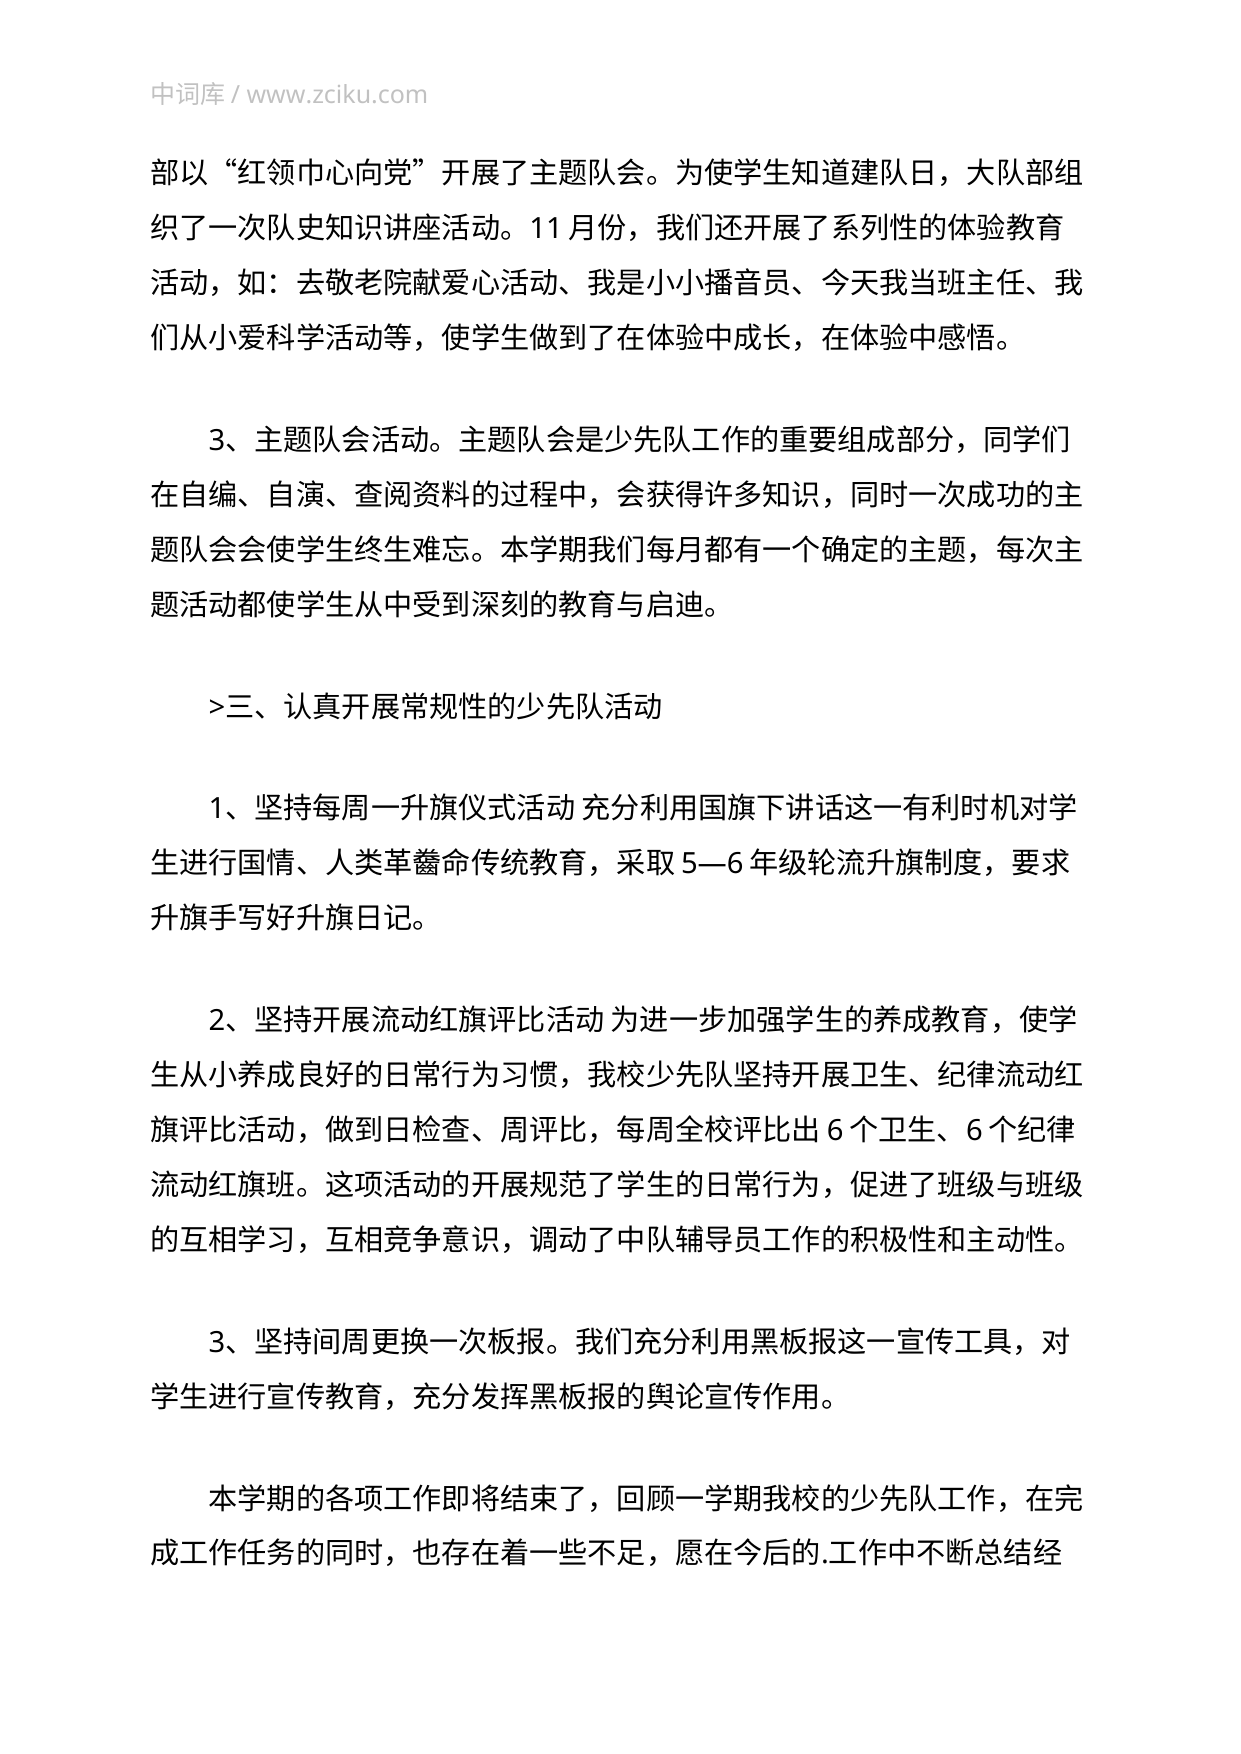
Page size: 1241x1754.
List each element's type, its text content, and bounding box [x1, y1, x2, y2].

text 1、坚持每周一升旗仪式活动 充分利用国旗下讲话这一有利时机对学生进行国情、人类革齤命传统教育，采取5—6年级轮流升旗制度，要求升旗手写好升旗日记。 [150, 785, 1090, 937]
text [150, 150, 1090, 357]
text >三、认真开展常规性的少先队活动 [150, 683, 1090, 726]
text 3、主题队会活动。主题队会是少先队工作的重要组成部分，同学们在自编、自演、查阅资料的过程中，会获得许多知识，同时一次成功的主题队会会使学生终生难忘。本学期我们每月都有一个确定的主题，每次主题活动都使学生从中受到深刻的教育与启迪。 [150, 417, 1090, 624]
text 3、坚持间周更换一次板报。我们充分利用黑板报这一宣传工具，对学生进行宣传教育，充分发挥黑板报的舆论宣传作用。 [150, 1318, 1090, 1416]
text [150, 1475, 1090, 1572]
text 2、坚持开展流动红旗评比活动 为进一步加强学生的养成教育，使学生从小养成良好的日常行为习惯，我校少先队坚持开展卫生、纪律流动红旗评比活动，做到日检查、周评比，每周全校评比出6个卫生、6个纪律流动红旗班。这项活动的开展规范了学生的日常行为，促进了班级与班级的互相学习，互相竞争意识，调动了中队辅导员工作的积极性和主动性。 [150, 997, 1090, 1259]
